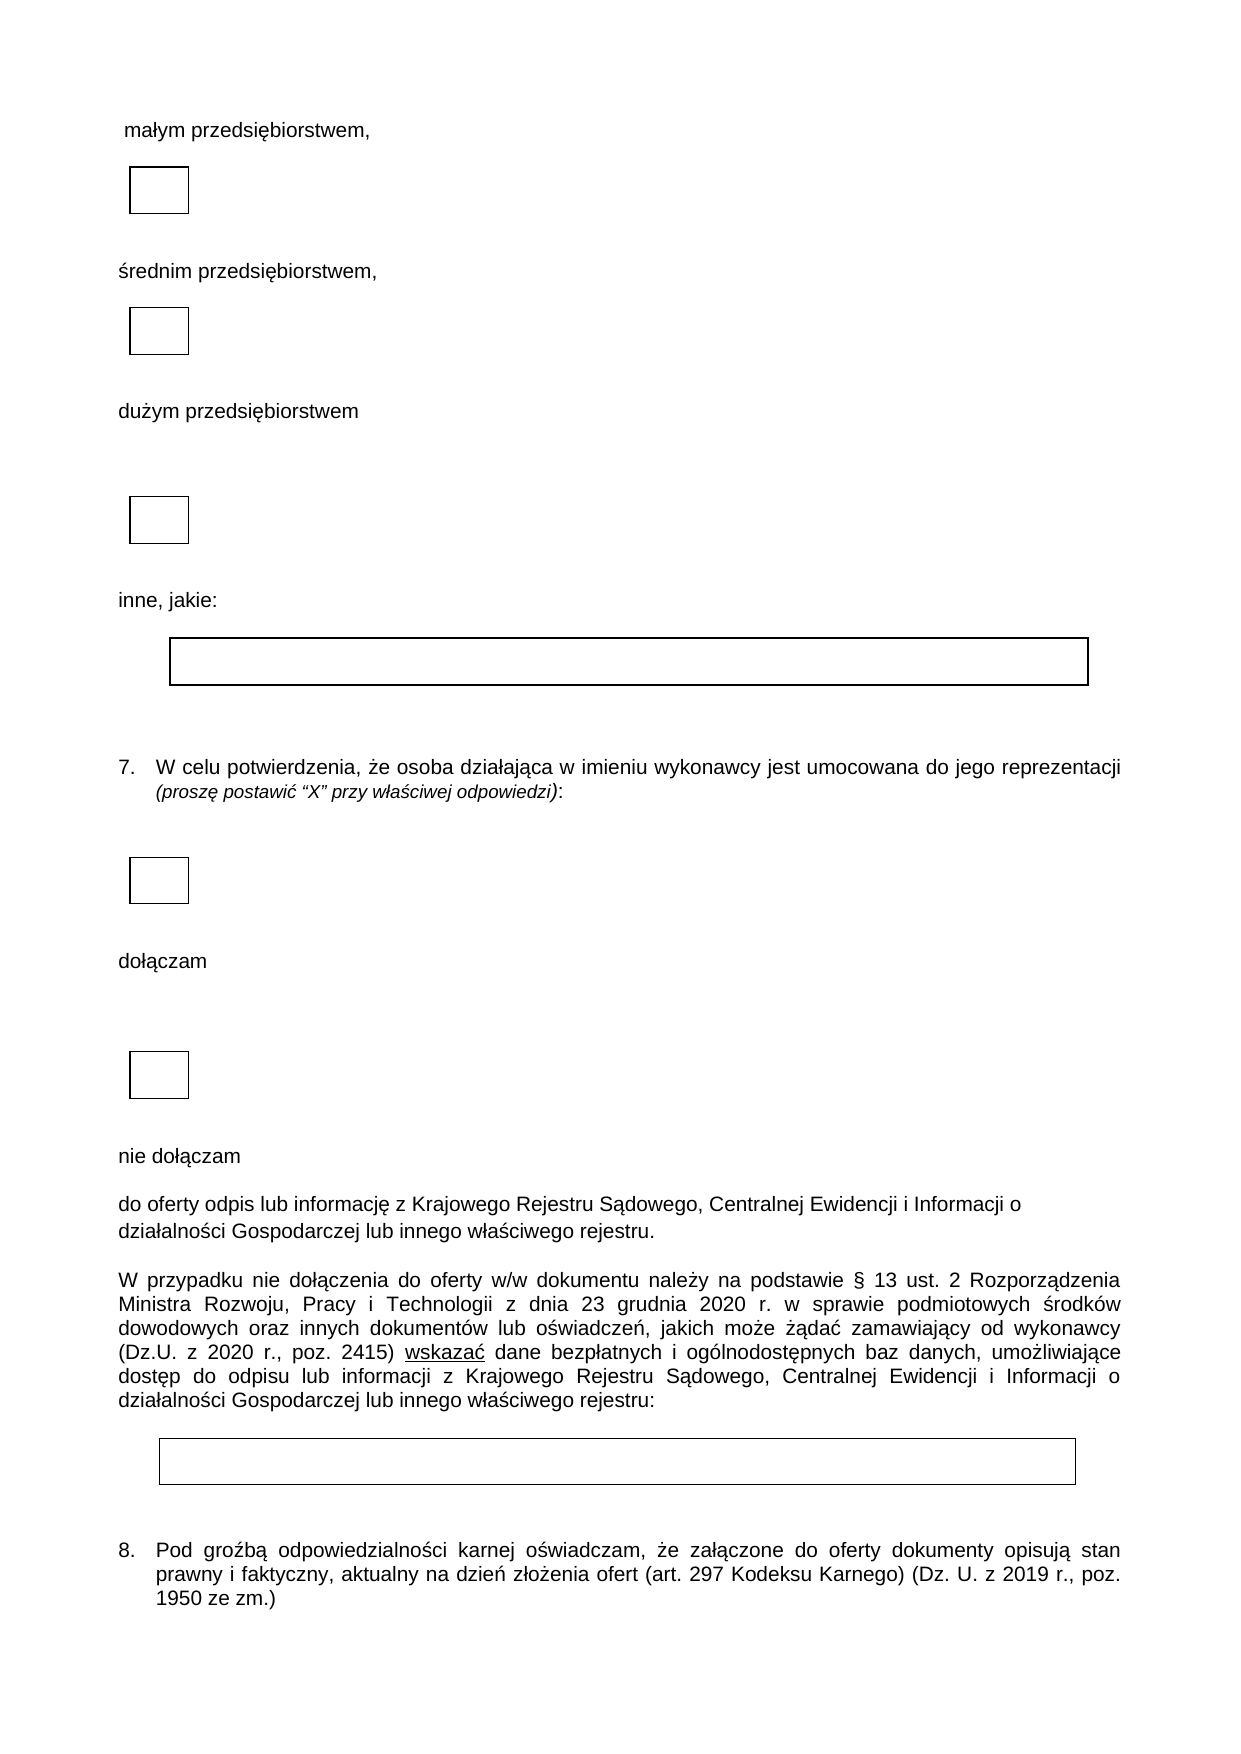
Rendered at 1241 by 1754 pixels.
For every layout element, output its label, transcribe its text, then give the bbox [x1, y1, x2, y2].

table_header [131, 168, 188, 213]
table_header [131, 1052, 188, 1098]
text inne, jakie: [118, 588, 1122, 612]
table_header [131, 497, 188, 542]
text dużym przedsiębiorstwem [118, 399, 1122, 423]
text dołączam [118, 949, 1122, 973]
table_header [171, 639, 1087, 684]
table_header [131, 308, 188, 353]
text do oferty odpis lub informację z Krajowego Rejestru Sądowego, Centralnej Ewidencji i Informacji o działalności Gospodarczej lub innego właściwego rejestru. [118, 1192, 1122, 1243]
text średnim przedsiębiorstwem, [118, 259, 1122, 283]
table_header [160, 1439, 1075, 1484]
text nie dołączam [118, 1143, 1122, 1167]
text małym przedsiębiorstwem, [118, 118, 1122, 142]
list W celu potwierdzenia, że osoba działająca w imieniu wykonawcy jest umocowana do jego reprezentacji (proszę postawić “X” przy właściwej odpowiedzi): [118, 755, 1122, 803]
text W przypadku nie dołączenia do oferty w/w dokumentu należy na podstawie § 13 ust. 2 Rozporządzenia Ministra Rozwoju, Pracy i Technologii z dnia 23 grudnia 2020 r. w sprawie podmiotowych środków dowodowych oraz innych dokumentów lub oświadczeń, jakich może żądać zamawiający od wykonawcy (Dz.U. z 2020 r., poz. 2415) wskazać dane bezpłatnych i ogólnodostępnych baz danych, umożliwiające dostęp do odpisu lub informacji z Krajowego Rejestru Sądowego, Centralnej Ewidencji i Informacji o działalności Gospodarczej lub innego właściwego rejestru: [118, 1268, 1122, 1411]
list Pod groźbą odpowiedzialności karnej oświadczam, że załączone do oferty dokumenty opisują stan prawny i faktyczny, aktualny na dzień złożenia ofert (art. 297 Kodeksu Karnego) (Dz. U. z 2019 r., poz. 1950 ze zm.) [118, 1538, 1122, 1610]
table_header [131, 858, 188, 903]
